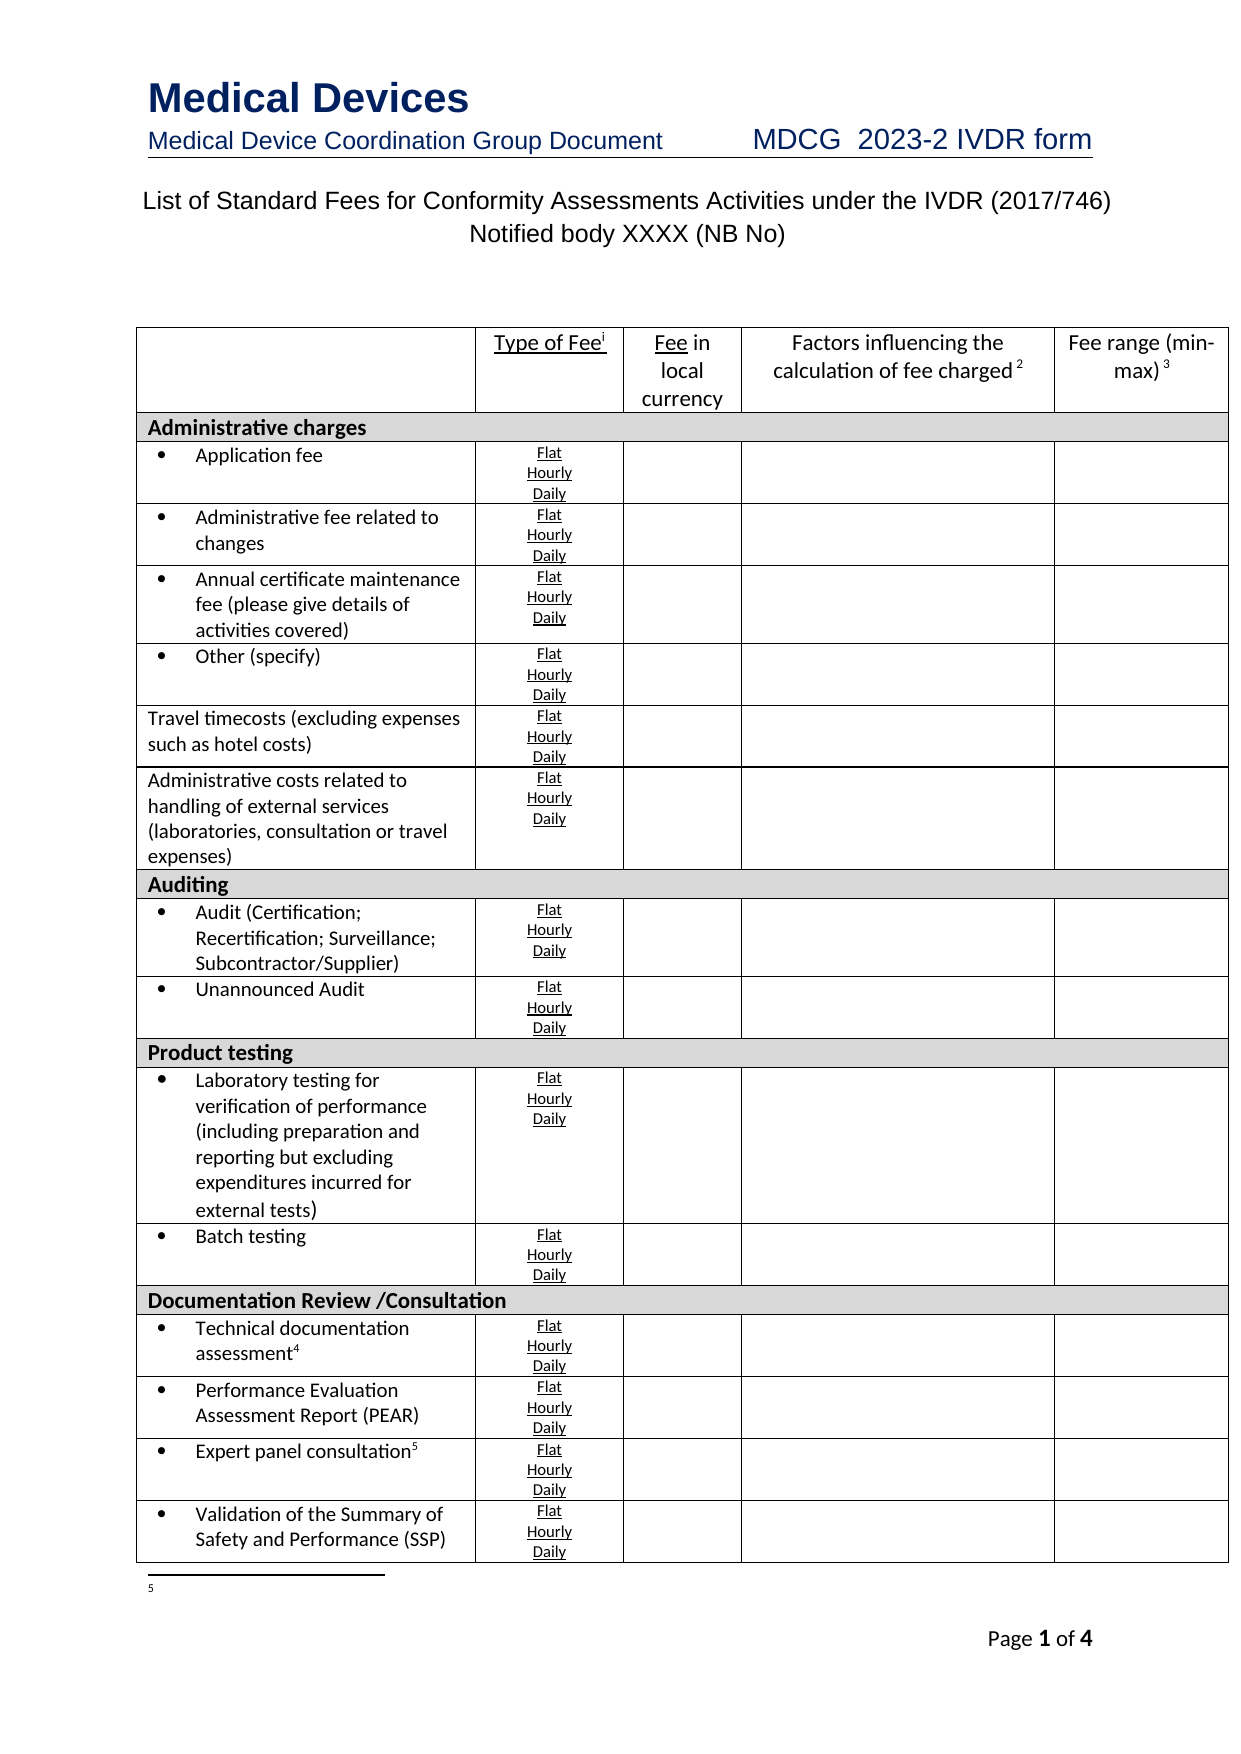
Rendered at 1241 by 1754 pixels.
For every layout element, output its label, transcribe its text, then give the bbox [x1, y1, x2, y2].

table_cell [624, 706, 741, 766]
table_cell [1055, 1439, 1228, 1500]
table_cell [1055, 1224, 1228, 1285]
table_cell Flat Hourly Daily [476, 1315, 623, 1376]
table_header Fee range (min-max) 3 [1055, 328, 1228, 412]
table_cell [742, 1377, 1054, 1438]
table_cell Flat Hourly Daily [476, 644, 623, 704]
table_cell [1055, 899, 1228, 976]
table_cell [624, 768, 741, 869]
table_cell [624, 977, 741, 1037]
table_cell [624, 504, 741, 565]
table_cell Flat Hourly Daily [476, 1501, 623, 1562]
table_cell Documentation Review /Consultation [137, 1286, 1228, 1314]
table_cell [624, 1439, 741, 1500]
table_cell [624, 1377, 741, 1438]
table_cell [742, 977, 1054, 1037]
table_cell [624, 442, 741, 503]
table_cell [624, 566, 741, 642]
table_cell Flat Hourly Daily [476, 1377, 623, 1438]
table_cell Expert panel consultation5 [137, 1439, 475, 1500]
table_header Type of Fee [476, 328, 623, 412]
table_cell Laboratory testing for verification of performance (including preparation and reporting but excluding expenditures incurred for external tests) [137, 1068, 475, 1223]
table_cell [742, 768, 1054, 869]
table_cell Flat Hourly Daily [476, 899, 623, 976]
table_cell Flat Hourly Daily [476, 1439, 623, 1500]
table_cell Flat Hourly Daily [476, 1068, 623, 1223]
table_cell Travel timecosts (excluding expenses such as hotel costs) [137, 706, 475, 766]
table_cell [1055, 977, 1228, 1037]
table_cell [742, 1224, 1054, 1285]
table_cell [742, 706, 1054, 766]
table_cell [1055, 442, 1228, 503]
text List of Standard Fees for Conformity Assessments Activities under the IVDR (2017/746) Notified body XXXX (NB No) [133, 186, 1122, 248]
table_header [137, 328, 475, 412]
table_cell Performance Evaluation Assessment Report (PEAR) [137, 1377, 475, 1438]
table_cell Administrative costs related to handling of external services (laboratories, consultation or travel expenses) [137, 768, 475, 869]
table_cell Administrative charges [137, 413, 1228, 441]
table_cell [742, 504, 1054, 565]
table_cell [1055, 1068, 1228, 1223]
table_cell [624, 1501, 741, 1562]
table_cell [742, 566, 1054, 642]
table_cell [1055, 644, 1228, 704]
table_cell [742, 1068, 1054, 1223]
table_cell Annual certificate maintenance fee (please give details of activities covered) [137, 566, 475, 642]
table_cell [742, 1439, 1054, 1500]
table_header Factors influencing the calculation of fee charged 2 [742, 328, 1054, 412]
table_cell Administrative fee related to changes [137, 504, 475, 565]
table_cell Flat Hourly Daily [476, 442, 623, 503]
table_cell [1055, 706, 1228, 766]
table_cell [742, 1501, 1054, 1562]
table_header Fee in local currency [624, 328, 741, 412]
table_cell Flat Hourly Daily [476, 768, 623, 869]
table_cell [624, 644, 741, 704]
table_cell Flat Hourly Daily [476, 504, 623, 565]
table_cell [742, 442, 1054, 503]
table_cell Unannounced Audit [137, 977, 475, 1037]
table_cell [742, 644, 1054, 704]
table_cell Auditing [137, 870, 1228, 898]
table_cell Audit (Certification; Recertification; Surveillance; Subcontractor/Supplier) [137, 899, 475, 976]
table_cell Validation of the Summary of Safety and Performance (SSP) [137, 1501, 475, 1562]
table_cell [1055, 1501, 1228, 1562]
table_cell [624, 1068, 741, 1223]
table_cell [742, 899, 1054, 976]
table_cell [742, 1315, 1054, 1376]
table_cell [1055, 1315, 1228, 1376]
table_cell Batch testing [137, 1224, 475, 1285]
table_cell [624, 1315, 741, 1376]
table_cell Flat Hourly Daily [476, 566, 623, 642]
table_cell Flat Hourly Daily [476, 1224, 623, 1285]
table_cell Flat Hourly Daily [476, 977, 623, 1037]
table_cell [1055, 566, 1228, 642]
table_cell [1055, 1377, 1228, 1438]
table_cell [624, 899, 741, 976]
table_cell Product testing [137, 1039, 1228, 1067]
table_cell Other (specify) [137, 644, 475, 704]
table_cell Flat Hourly Daily [476, 706, 623, 766]
table_cell Application fee [137, 442, 475, 503]
table_cell Technical documentation assessment4 [137, 1315, 475, 1376]
table_cell [1055, 768, 1228, 869]
table_cell [624, 1224, 741, 1285]
table_cell [1055, 504, 1228, 565]
